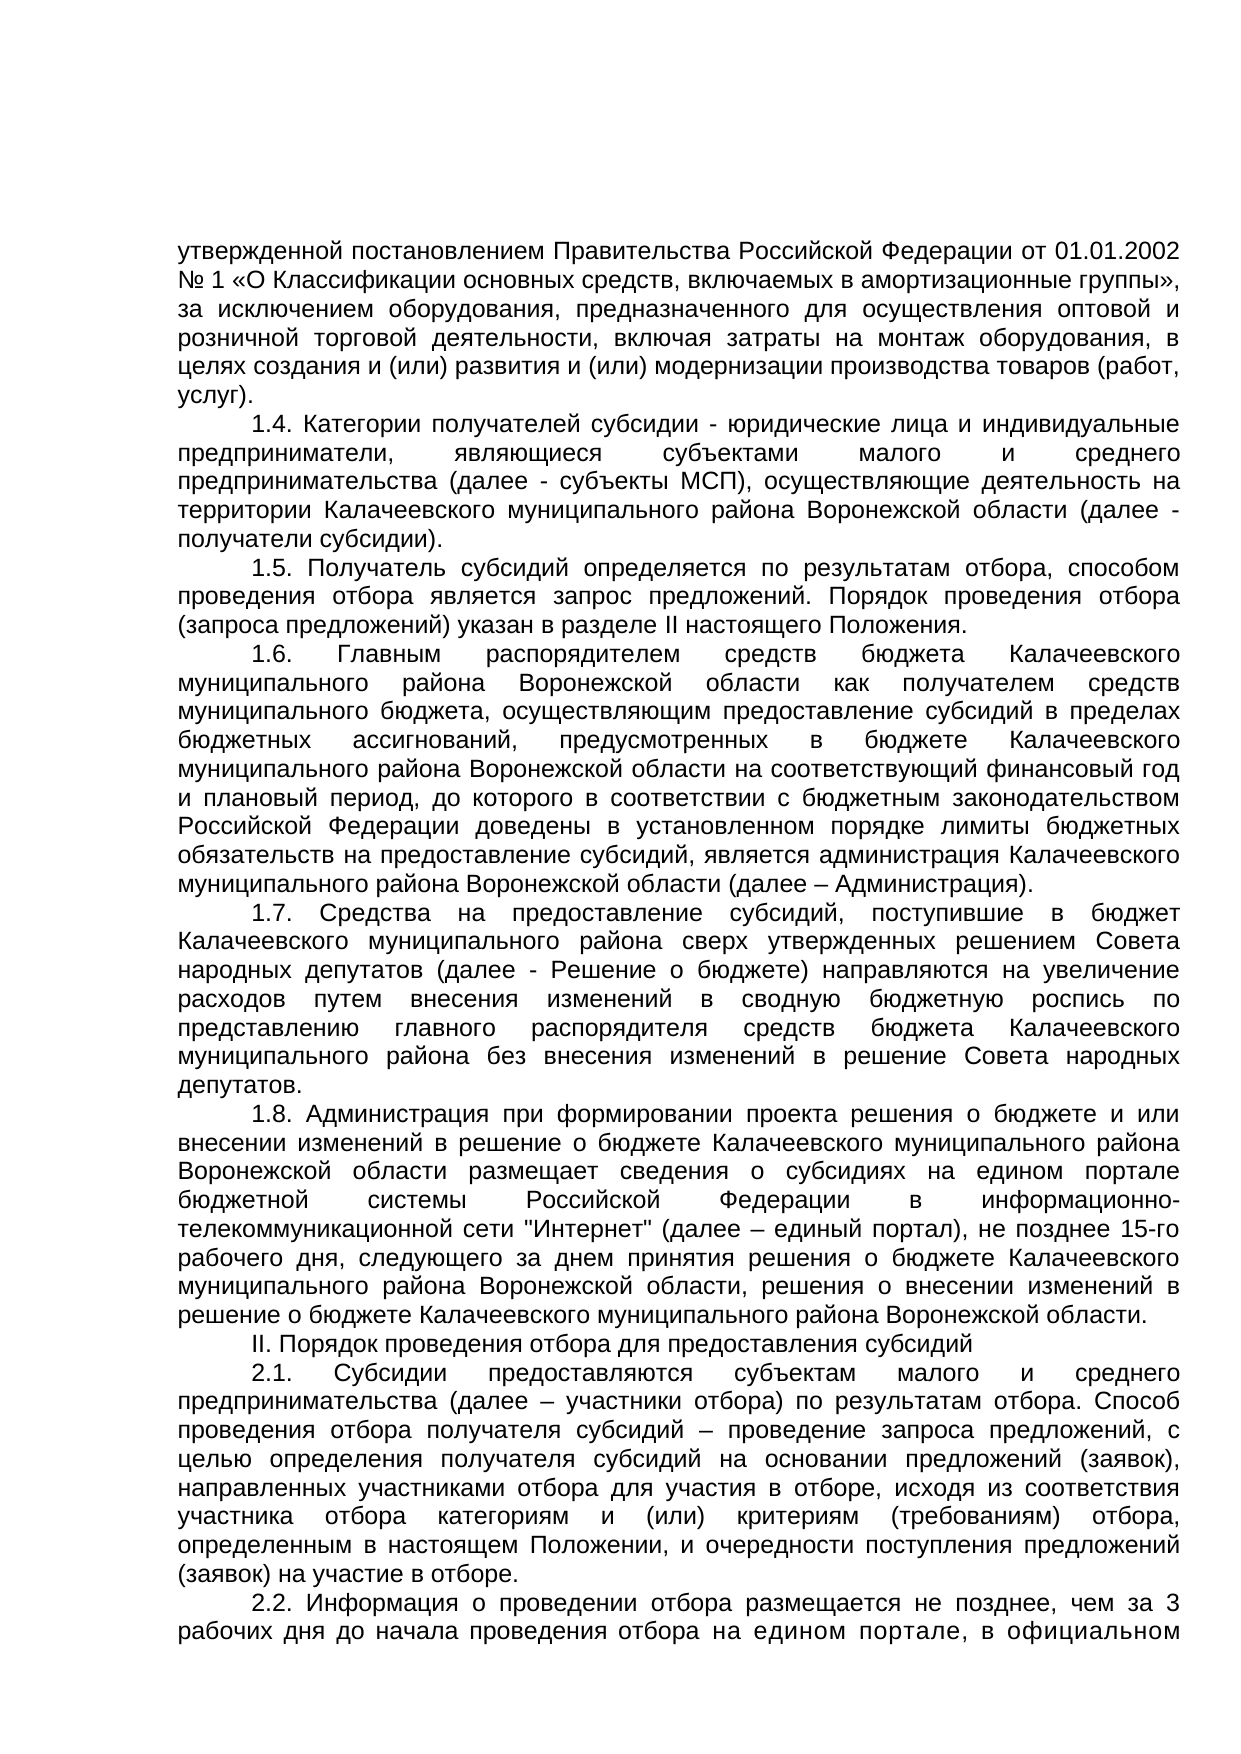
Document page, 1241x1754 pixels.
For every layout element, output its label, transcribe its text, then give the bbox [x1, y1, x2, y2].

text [177, 236, 1181, 409]
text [177, 1587, 1181, 1645]
text 1.5. Получатель субсидий определяется по результатам отбора, способом проведения отбора является запрос предложений. Порядок проведения отбора (запроса предложений) указан в разделе II настоящего Положения. [177, 552, 1181, 639]
text 2.1. Субсидии предоставляются субъектам малого и среднего предпринимательства (далее – участники отбора) по результатам отбора. Способ проведения отбора получателя субсидий – проведение запроса предложений, с целью определения получателя субсидий на основании предложений (заявок), направленных участниками отбора для участия в отборе, исходя из соответствия участника отбора категориям и (или) критериям (требованиям) отбора, определенным в настоящем Положении, и очередности поступления предложений (заявок) на участие в отборе. [177, 1357, 1181, 1587]
text 1.8. Администрация при формировании проекта решения о бюджете и или внесении изменений в решение о бюджете Калачеевского муниципального района Воронежской области размещает сведения о субсидиях на едином портале бюджетной системы Российской Федерации в информационно-телекоммуникационной сети "Интернет" (далее – единый портал), не позднее 15-го рабочего дня, следующего за днем принятия решения о бюджете Калачеевского муниципального района Воронежской области, решения о внесении изменений в решение о бюджете Калачеевского муниципального района Воронежской области. [177, 1099, 1181, 1329]
text 1.4. Категории получателей субсидии - юридические лица и индивидуальные предприниматели, являющиеся субъектами малого и среднего предпринимательства (далее - субъекты МСП), осуществляющие деятельность на территории Калачеевского муниципального района Воронежской области (далее - получатели субсидии). [177, 409, 1181, 552]
text II. Порядок проведения отбора для предоставления субсидий [177, 1329, 1181, 1357]
text 1.7. Средства на предоставление субсидий, поступившие в бюджет Калачеевского муниципального района сверх утвержденных решением Совета народных депутатов (далее - Решение о бюджете) направляются на увеличение расходов путем внесения изменений в сводную бюджетную роспись по представлению главного распорядителя средств бюджета Калачеевского муниципального района без внесения изменений в решение Совета народных депутатов. [177, 897, 1181, 1099]
text 1.6. Главным распорядителем средств бюджета Калачеевского муниципального района Воронежской области как получателем средств муниципального бюджета, осуществляющим предоставление субсидий в пределах бюджетных ассигнований, предусмотренных в бюджете Калачеевского муниципального района Воронежской области на соответствующий финансовый год и плановый период, до которого в соответствии с бюджетным законодательством Российской Федерации доведены в установленном порядке лимиты бюджетных обязательств на предоставление субсидий, является администрация Калачеевского муниципального района Воронежской области (далее – Администрация). [177, 639, 1181, 897]
